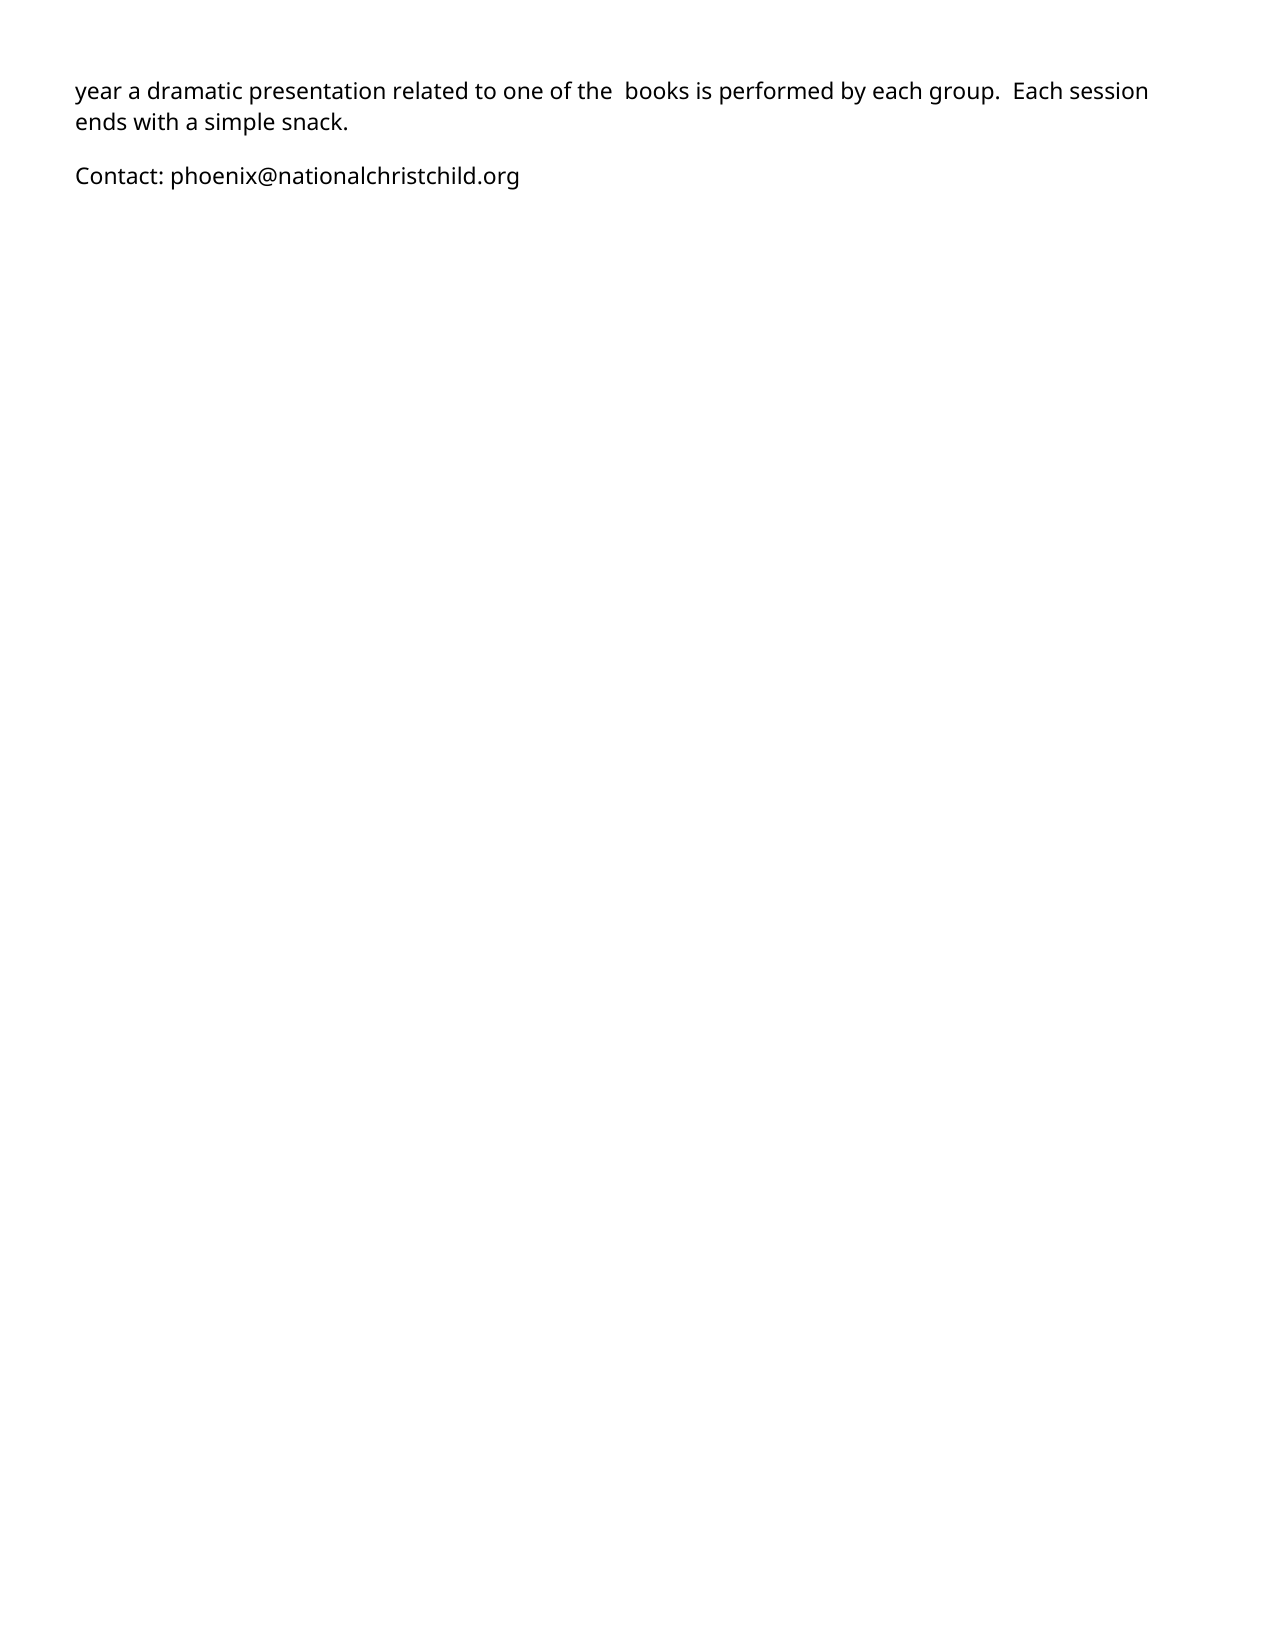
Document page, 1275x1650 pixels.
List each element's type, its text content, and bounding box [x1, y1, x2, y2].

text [75, 75, 1200, 137]
text Contact: phoenix@nationalchristchild.org [75, 160, 1200, 191]
